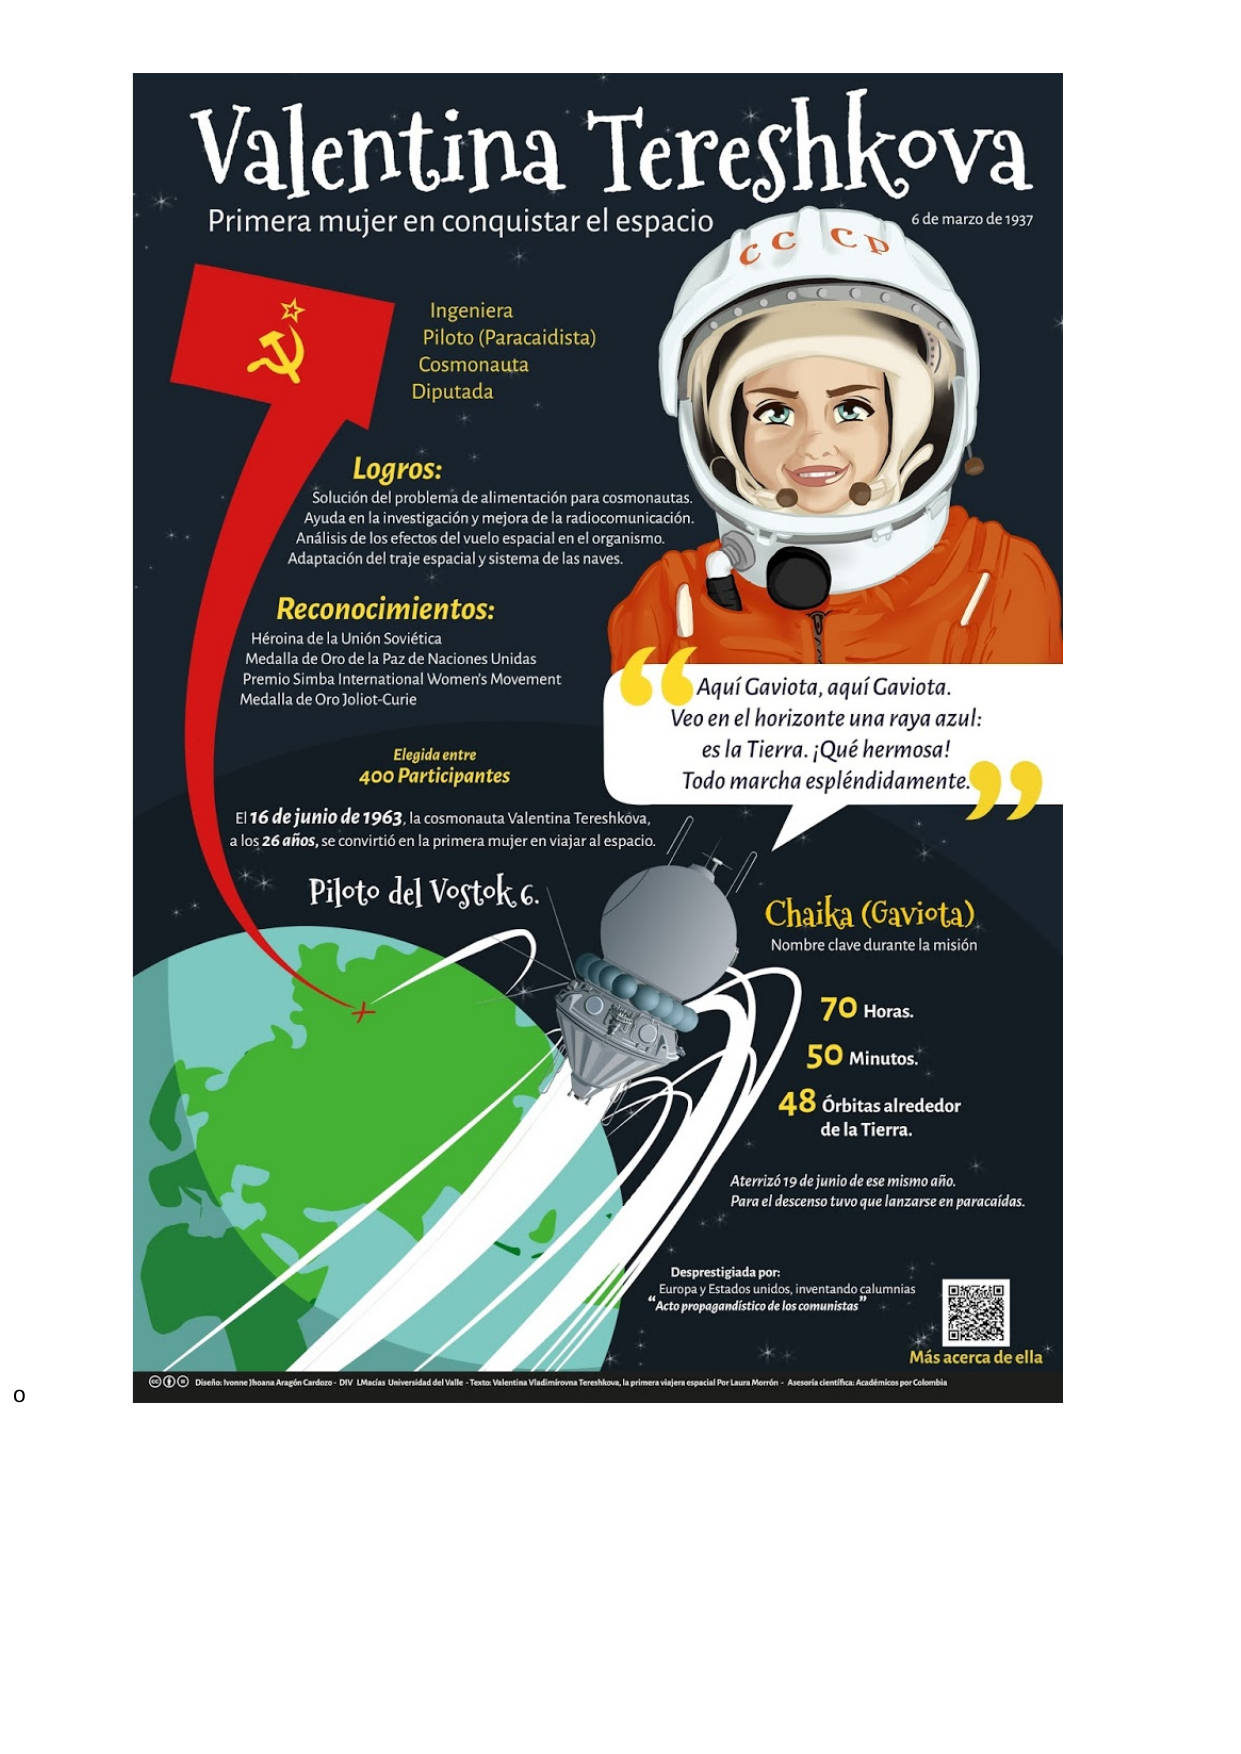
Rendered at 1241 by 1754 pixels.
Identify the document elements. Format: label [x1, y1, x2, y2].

picture [132, 73, 1063, 1403]
